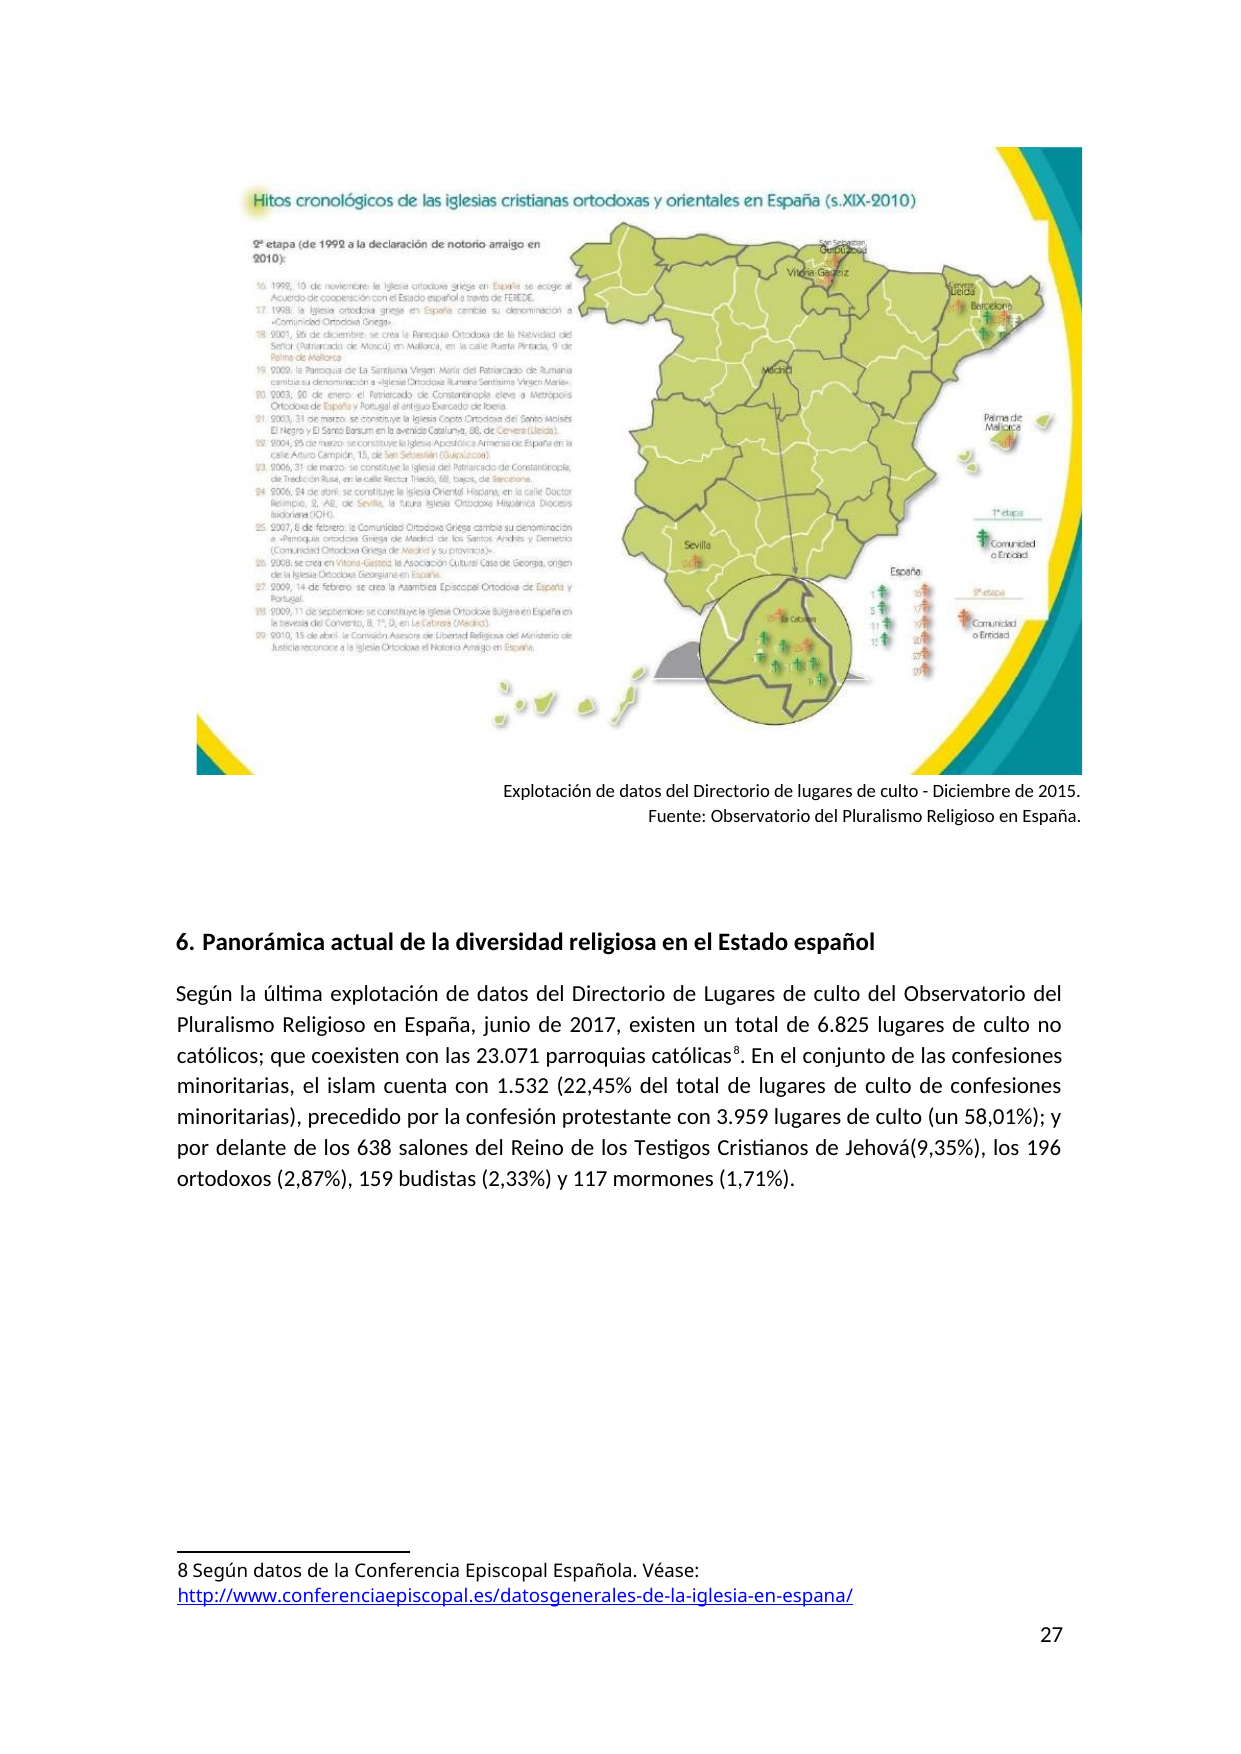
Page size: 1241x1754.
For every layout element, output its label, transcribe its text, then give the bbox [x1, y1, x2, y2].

text Explotación de datos del Directorio de lugares de culto - Diciembre de 2015. Fuente: Observatorio del Pluralismo Religioso en España. [441, 780, 1081, 828]
text Según la última explotación de datos del Directorio de Lugares de culto del Observatorio del Pluralismo Religioso en España, junio de 2017, existen un total de 6.825 lugares de culto no católicos; que coexisten con las 23.071 parroquias católicas. En el conjunto de las confesiones minoritarias, el islam cuenta con 1.532 (22,45% del total de lugares de culto de confesiones minoritarias), precedido por la confesión protestante con 3.959 lugares de culto (un 58,01%); y por delante de los 638 salones del Reino de los Testigos Cristianos de Jehová(9,35%), los 196 ortodoxos (2,87%), 159 budistas (2,33%) y 117 mormones (1,71%). [176, 979, 1063, 1192]
picture [196, 147, 1083, 775]
subtitle 6. Panorámica actual de la diversidad religiosa en el Estado español [176, 926, 1106, 957]
